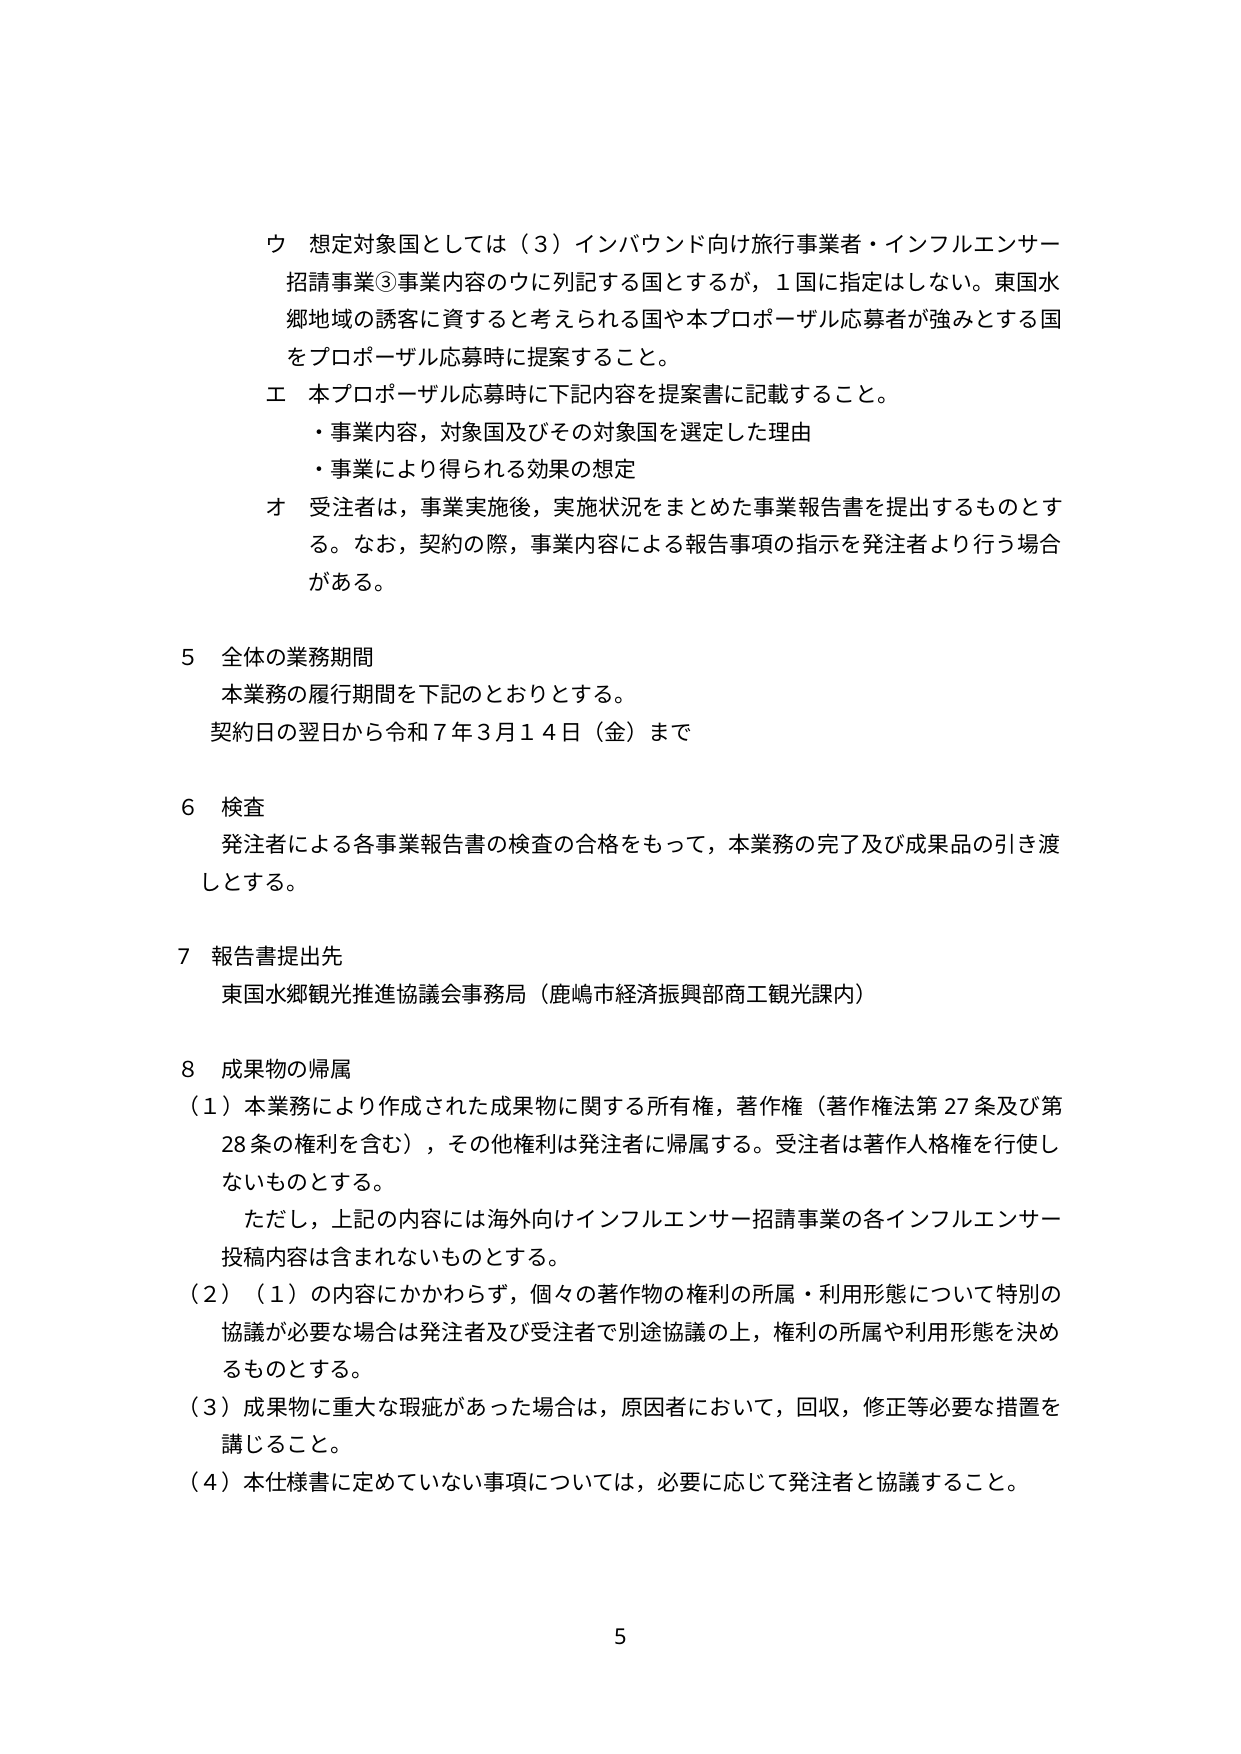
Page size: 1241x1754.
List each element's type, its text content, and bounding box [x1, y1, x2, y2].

text （２）（１）の内容にかかわらず，個々の著作物の権利の所属・利用形態について特別の協議が必要な場合は発注者及び受注者で別途協議の上，権利の所属や利用形態を決めるものとする。 [177, 1274, 1063, 1387]
text ウ 想定対象国としては（３）インバウンド向け旅行事業者・インフルエンサー招請事業③事業内容のウに列記する国とするが，１国に指定はしない。東国水郷地域の誘客に資すると考えられる国や本プロポーザル応募者が強みとする国をプロポーザル応募時に提案すること。 [265, 224, 1063, 374]
text ６ 検査 [177, 787, 1063, 824]
text （４）本仕様書に定めていない事項については，必要に応じて発注者と協議すること。 [177, 1462, 1063, 1499]
text 東国水郷観光推進協議会事務局（鹿嶋市経済振興部商工観光課内） [177, 974, 1063, 1012]
text ・事業内容，対象国及びその対象国を選定した理由 [265, 412, 1063, 449]
text ただし，上記の内容には海外向けインフルエンサー招請事業の各インフルエンサー投稿内容は含まれないものとする。 [221, 1199, 1063, 1274]
text 契約日の翌日から令和７年３月１４日（金）まで [177, 712, 1063, 749]
text （１）本業務により作成された成果物に関する所有権，著作権（著作権法第27条及び第28条の権利を含む），その他権利は発注者に帰属する。受注者は著作人格権を行使しないものとする。 [177, 1087, 1063, 1199]
text 7 報告書提出先 [177, 937, 1063, 974]
text エ 本プロポーザル応募時に下記内容を提案書に記載すること。 [177, 374, 1063, 412]
text ５ 全体の業務期間 [177, 637, 1063, 674]
text 発注者による各事業報告書の検査の合格をもって，本業務の完了及び成果品の引き渡しとする。 [199, 824, 1063, 899]
text 本業務の履行期間を下記のとおりとする。 [177, 674, 1063, 712]
text オ 受注者は，事業実施後，実施状況をまとめた事業報告書を提出するものとする。なお，契約の際，事業内容による報告事項の指示を発注者より行う場合がある。 [221, 487, 1063, 599]
text ８ 成果物の帰属 [177, 1049, 1063, 1087]
text ・事業により得られる効果の想定 [221, 449, 1063, 487]
text （３）成果物に重大な瑕疵があった場合は，原因者において，回収，修正等必要な措置を講じること。 [177, 1387, 1063, 1462]
